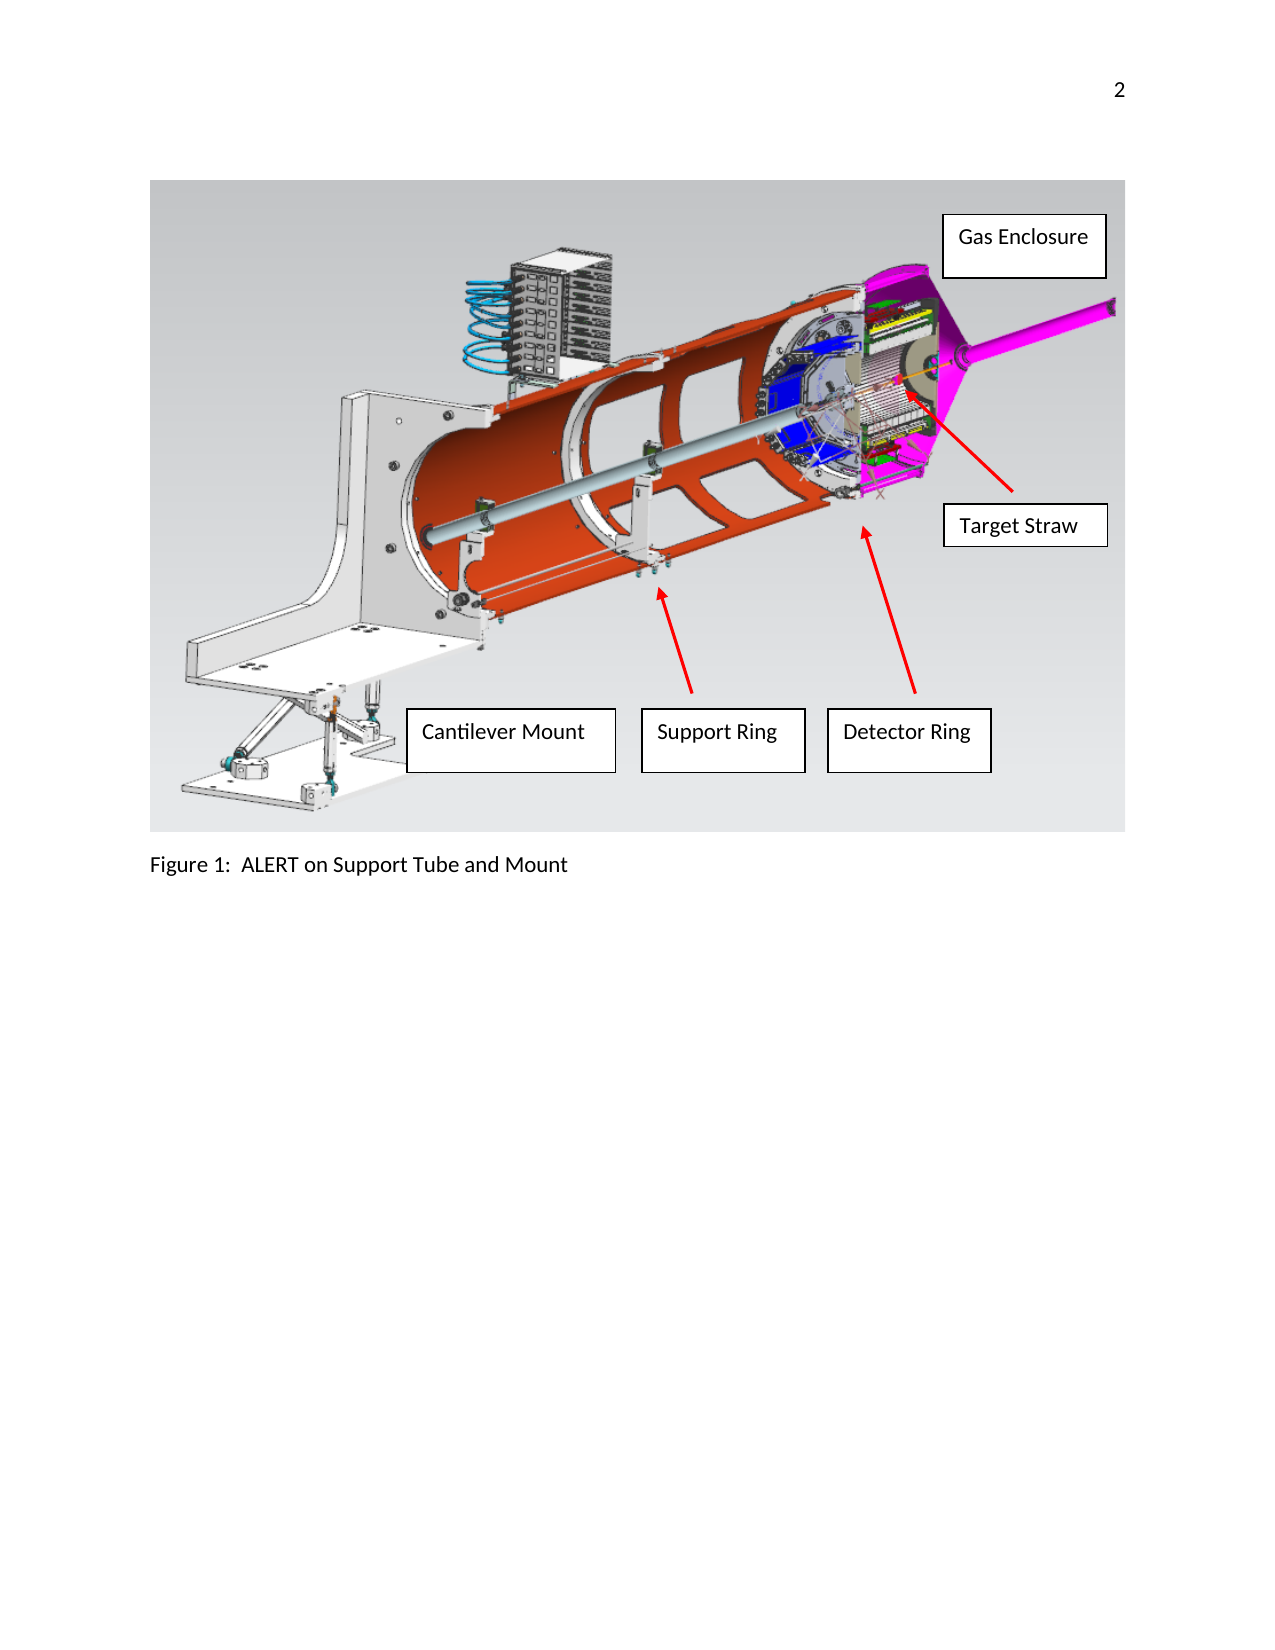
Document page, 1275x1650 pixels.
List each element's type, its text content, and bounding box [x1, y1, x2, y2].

text Figure 1: ALERT on Support Tube and Mount [150, 850, 1125, 878]
picture [150, 180, 1125, 832]
